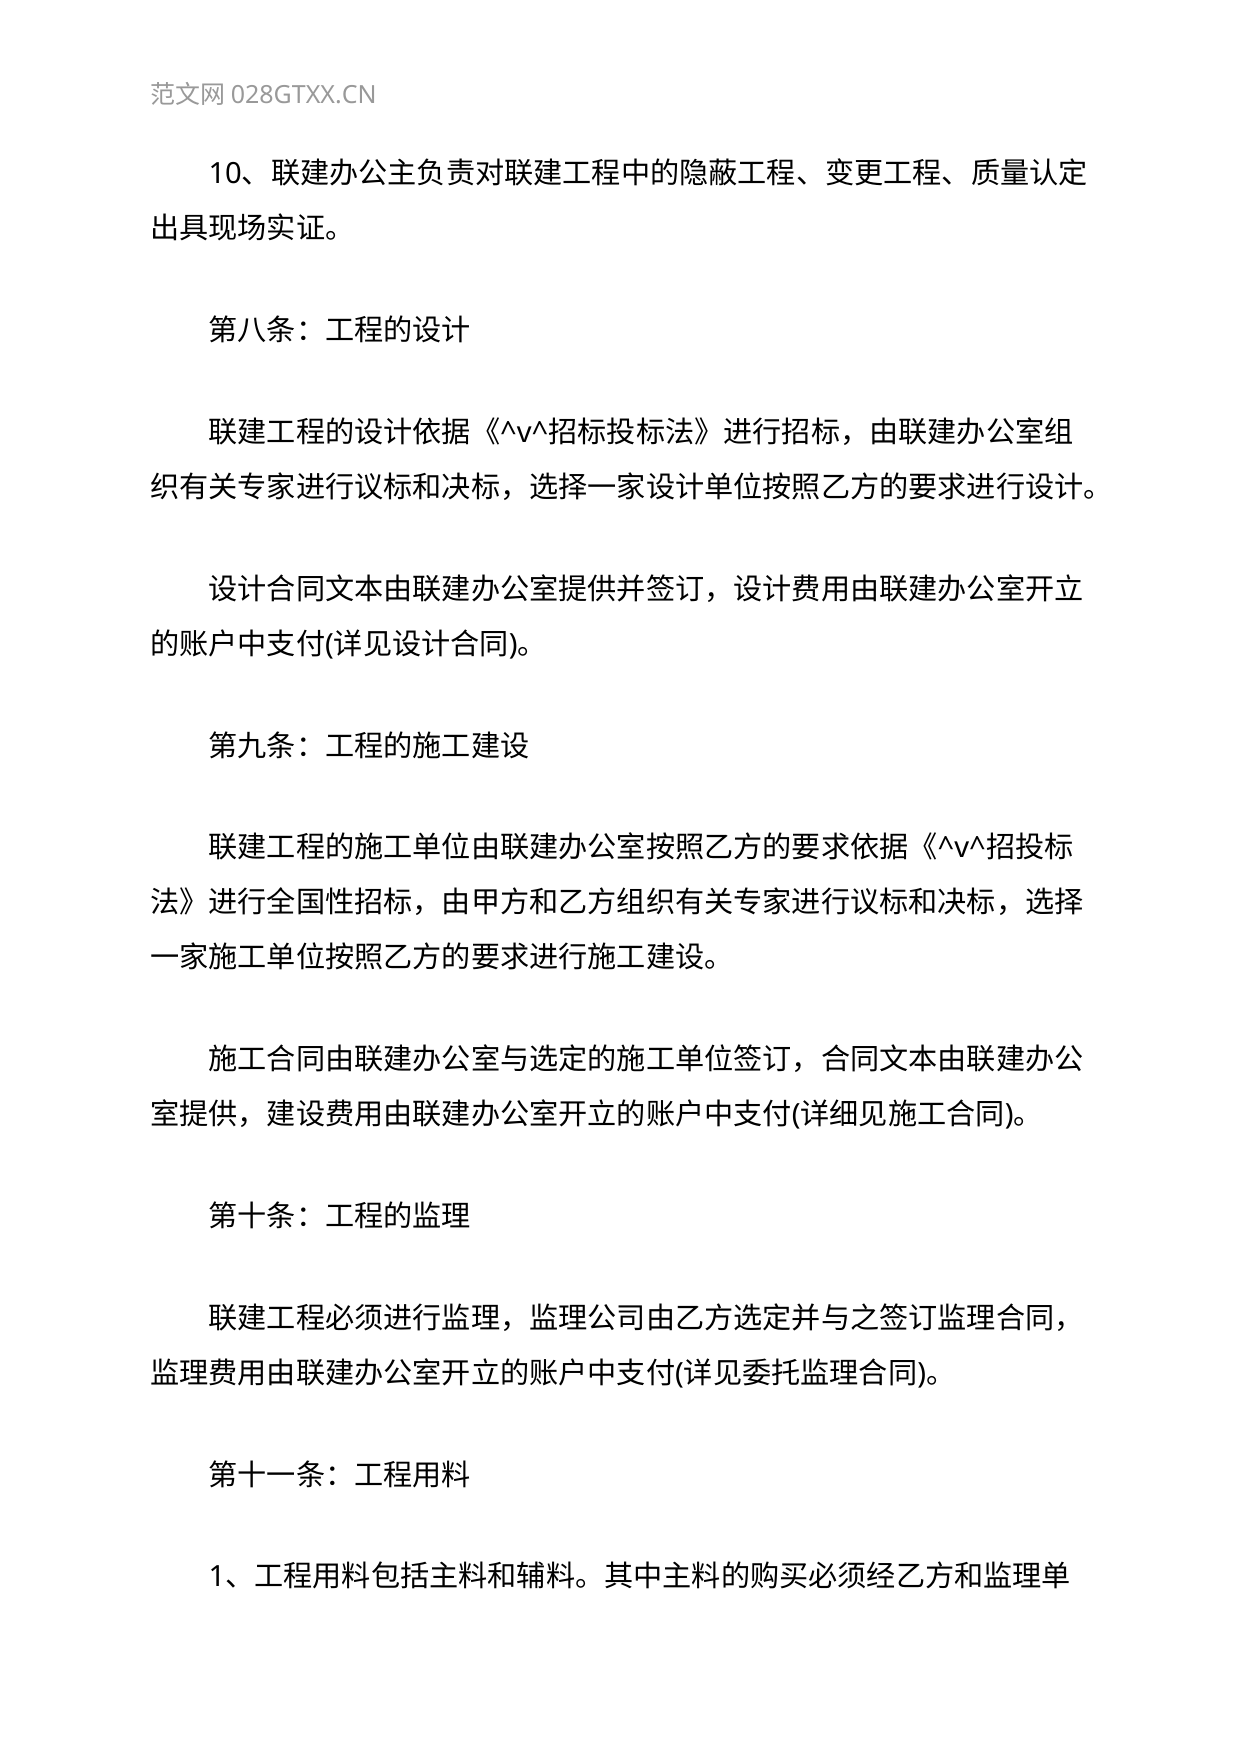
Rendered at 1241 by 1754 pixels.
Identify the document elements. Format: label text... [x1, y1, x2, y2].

text 施工合同由联建办公室与选定的施工单位签订，合同文本由联建办公室提供，建设费用由联建办公室开立的账户中支付(详细见施工合同)。 [150, 1036, 1090, 1133]
text 10、联建办公主负责对联建工程中的隐蔽工程、变更工程、质量认定出具现场实证。 [150, 150, 1090, 247]
text 联建工程必须进行监理，监理公司由乙方选定并与之签订监理合同，监理费用由联建办公室开立的账户中支付(详见委托监理合同)。 [150, 1294, 1090, 1392]
text 第十条：工程的监理 [150, 1192, 1090, 1235]
text 联建工程的设计依据《^v^招标投标法》进行招标，由联建办公室组织有关专家进行议标和决标，选择一家设计单位按照乙方的要求进行设计。 [150, 408, 1090, 506]
text 第十一条：工程用料 [150, 1451, 1090, 1493]
text 第八条：工程的设计 [150, 307, 1090, 349]
text 第九条：工程的施工建设 [150, 722, 1090, 764]
text 设计合同文本由联建办公室提供并签订，设计费用由联建办公室开立的账户中支付(详见设计合同)。 [150, 565, 1090, 663]
text 联建工程的施工单位由联建办公室按照乙方的要求依据《^v^招投标法》进行全国性招标，由甲方和乙方组织有关专家进行议标和决标，选择一家施工单位按照乙方的要求进行施工建设。 [150, 824, 1090, 976]
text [150, 1553, 1090, 1595]
